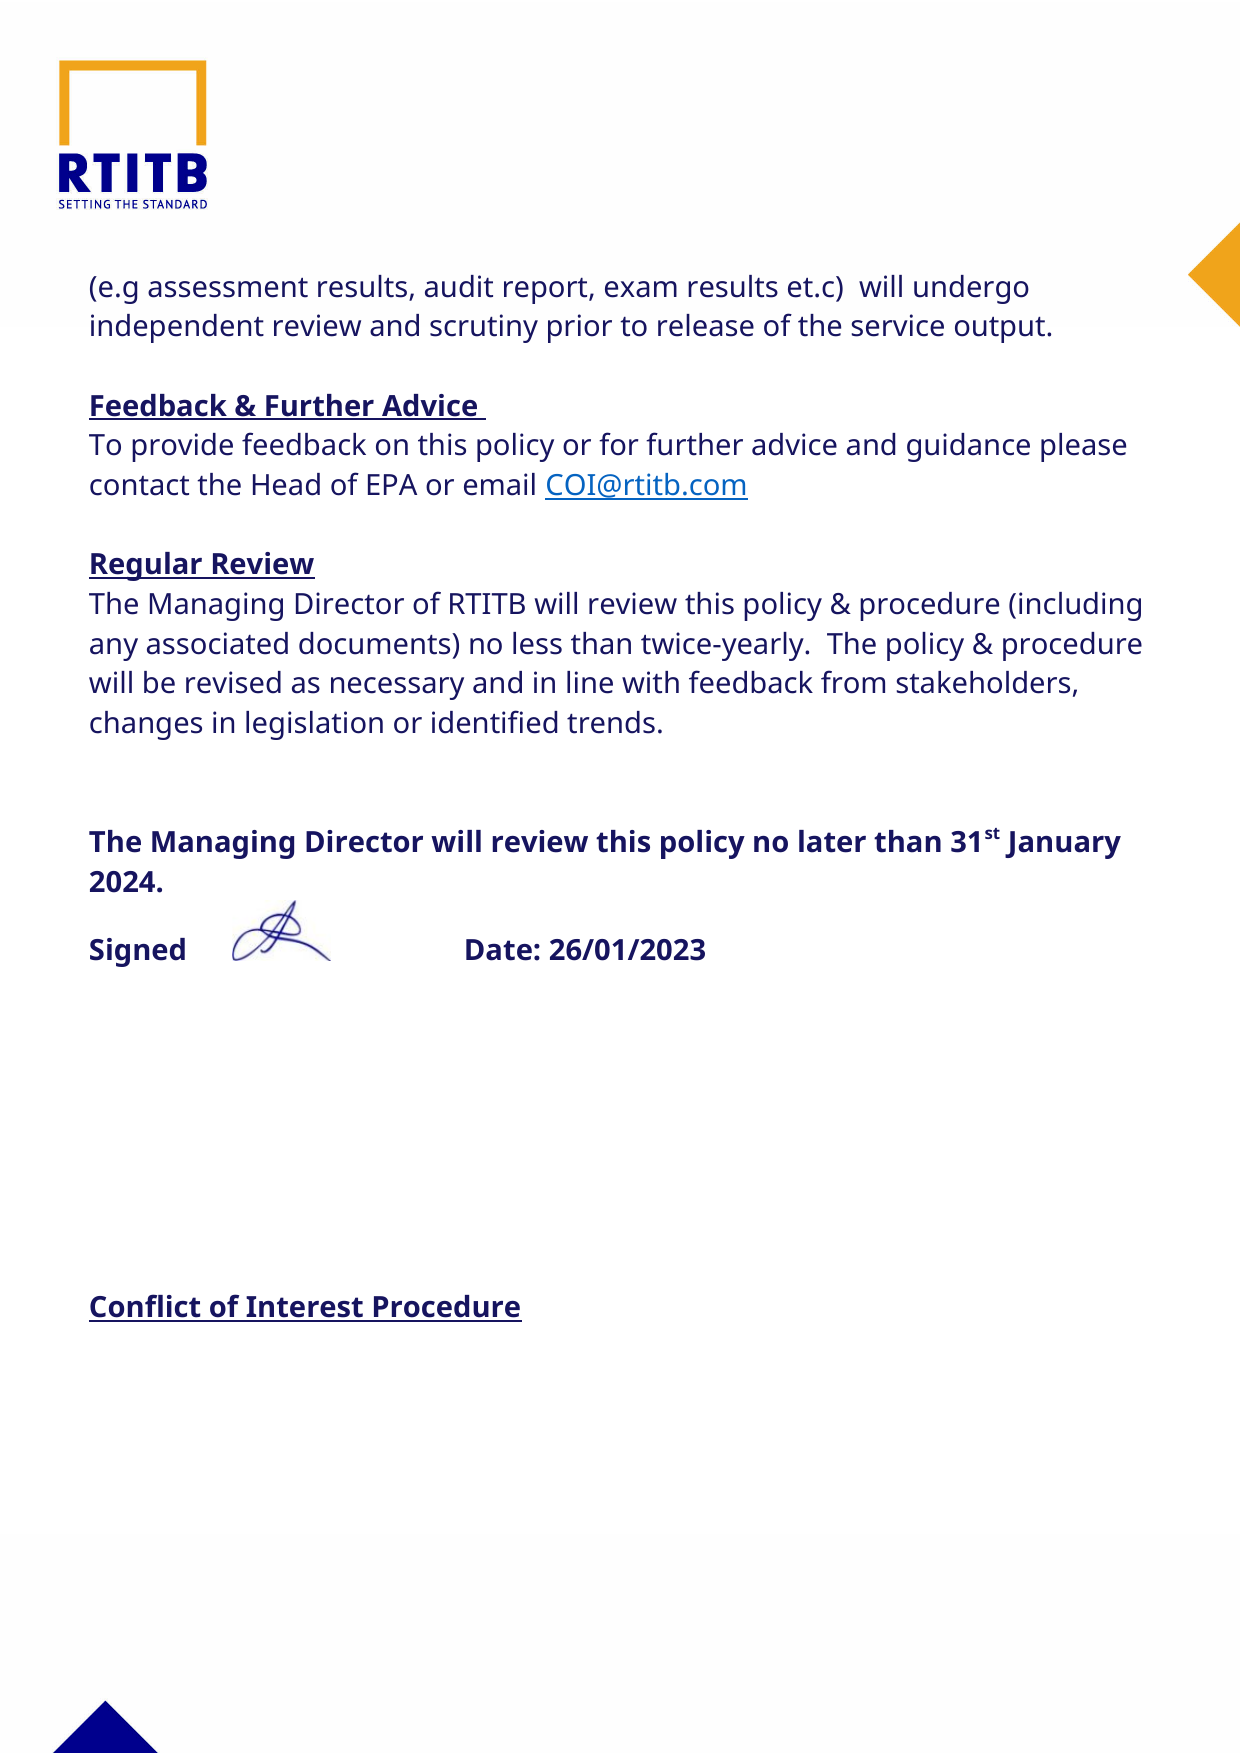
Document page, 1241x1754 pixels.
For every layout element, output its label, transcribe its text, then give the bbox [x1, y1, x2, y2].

text Regular Review [89, 544, 1152, 583]
text Feedback & Further Advice [89, 385, 1152, 424]
picture [0, 2, 1240, 327]
text The Managing Director of RTITB will review this policy & procedure (including any associated documents) no less than twice-yearly. The policy & procedure will be revised as necessary and in line with feedback from stakeholders, changes in legislation or identified trends. [89, 583, 1152, 742]
text The Managing Director will review this policy no later than 31st January 2024. [89, 821, 1152, 901]
text Conflict of Interest Procedure [89, 1286, 1152, 1326]
text Signed Date: 26/01/2023 [89, 901, 1152, 969]
picture [232, 900, 331, 961]
picture [0, 1534, 1240, 1753]
text To provide feedback on this policy or for further advice and guidance please contact the Head of EPA or email COI@rtitb.com [89, 424, 1152, 504]
